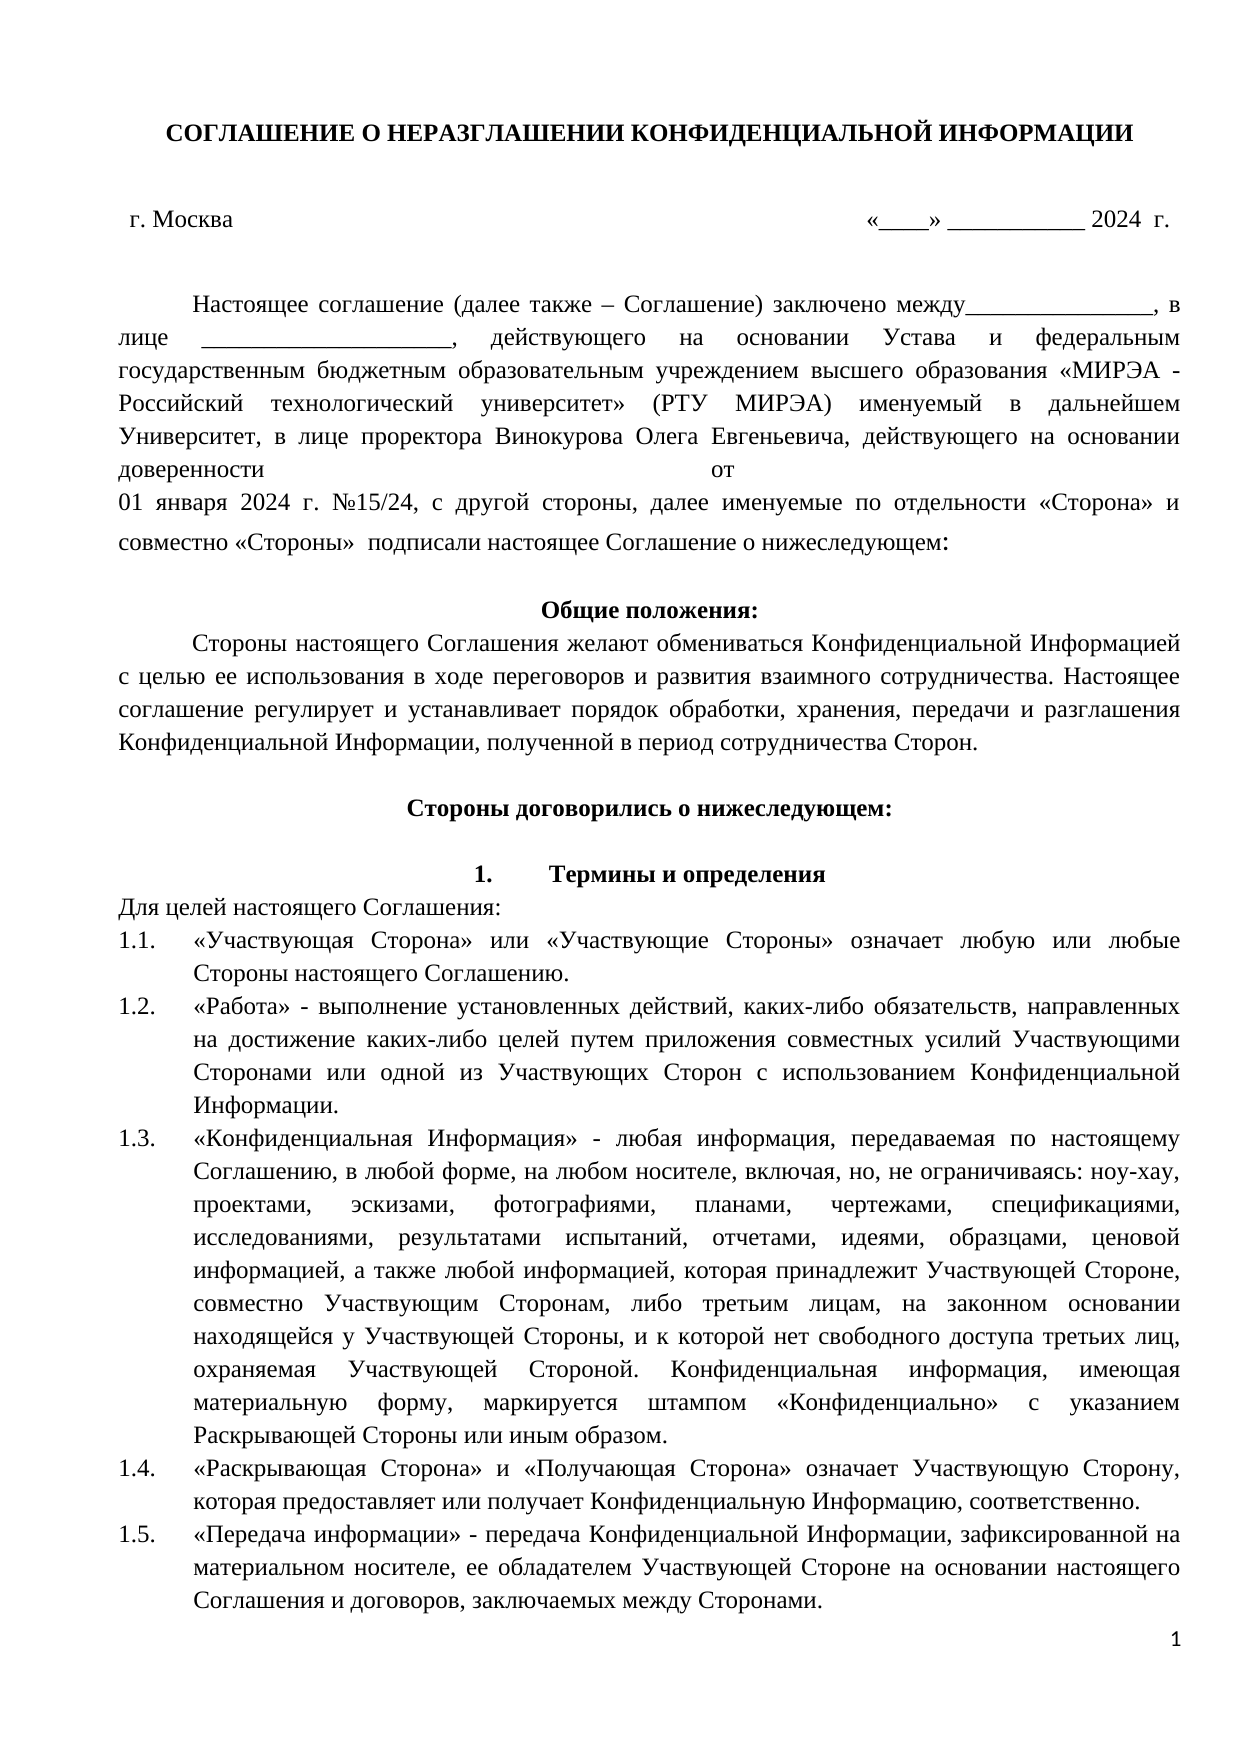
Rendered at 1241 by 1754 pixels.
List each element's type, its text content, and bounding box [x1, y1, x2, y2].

list «Работа» - выполнение установленных действий, каких-либо обязательств, направленных на достижение каких-либо целей путем приложения совместных усилий Участвующими Сторонами или одной из Участвующих Сторон с использованием Конфиденциальной Информации. [118, 991, 1181, 1119]
list «Передача информации» - передача Конфиденциальной Информации, зафиксированной на материальном носителе, ее обладателем Участвующей Стороне на основании настоящего Соглашения и договоров, заключаемых между Сторонами. [118, 1519, 1181, 1614]
list Термины и определения [118, 859, 1181, 888]
list «Конфиденциальная Информация» - любая информация, передаваемая по настоящему Соглашению, в любой форме, на любом носителе, включая, но, не ограничиваясь: ноу-хау, проектами, эскизами, фотографиями, планами, чертежами, спецификациями, исследованиями, результатами испытаний, отчетами, идеями, образцами, ценовой информацией, а также любой информацией, которая принадлежит Участвующей Стороне, совместно Участвующим Сторонам, либо третьим лицам, на законном основании находящейся у Участвующей Стороны, и к которой нет свободного доступа третьих лиц, охраняемая Участвующей Стороной. Конфиденциальная информация, имеющая материальную форму, маркируется штампом «Конфиденциально» с указанием Раскрывающей Стороны или иным образом. [118, 1123, 1181, 1449]
text Настоящее соглашение (далее также – Соглашение) заключено между_______________, в лице ____________________, действующего на основании Устава и федеральным государственным бюджетным образовательным учреждением высшего образования «МИРЭА - Российский технологический университет» (РТУ МИРЭА) именуемый в дальнейшем Университет, в лице проректора Винокурова Олега Евгеньевича, действующего на основании доверенности от 01 января 2024 г. №15/24, с другой стороны, далее именуемые по отдельности «Сторона» и совместно «Стороны» подписали настоящее Соглашение о нижеследующем: [118, 289, 1181, 557]
table_header г. Москва [118, 204, 649, 246]
list «Раскрывающая Сторона» и «Получающая Сторона» означает Участвующую Сторону, которая предоставляет или получает Конфиденциальную Информацию, соответственно. [118, 1453, 1181, 1515]
text СОГЛАШЕНИЕ О НЕРАЗГЛАШЕНИИ КОНФИДЕНЦИАЛЬНОЙ ИНФОРМАЦИИ [118, 118, 1181, 147]
table_header «____» ___________ 2024 г. [649, 204, 1181, 246]
text Общие положения: [118, 595, 1181, 623]
list «Участвующая Сторона» или «Участвующие Стороны» означает любую или любые Стороны настоящего Соглашению. [118, 925, 1181, 987]
text Стороны договорились о нижеследующем: [118, 793, 1181, 822]
text Для целей настоящего Соглашения: [118, 892, 1181, 921]
text Стороны настоящего Соглашения желают обмениваться Конфиденциальной Информацией с целью ее использования в ходе переговоров и развития взаимного сотрудничества. Настоящее соглашение регулирует и устанавливает порядок обработки, хранения, передачи и разглашения Конфиденциальной Информации, полученной в период сотрудничества Сторон. [118, 628, 1181, 756]
